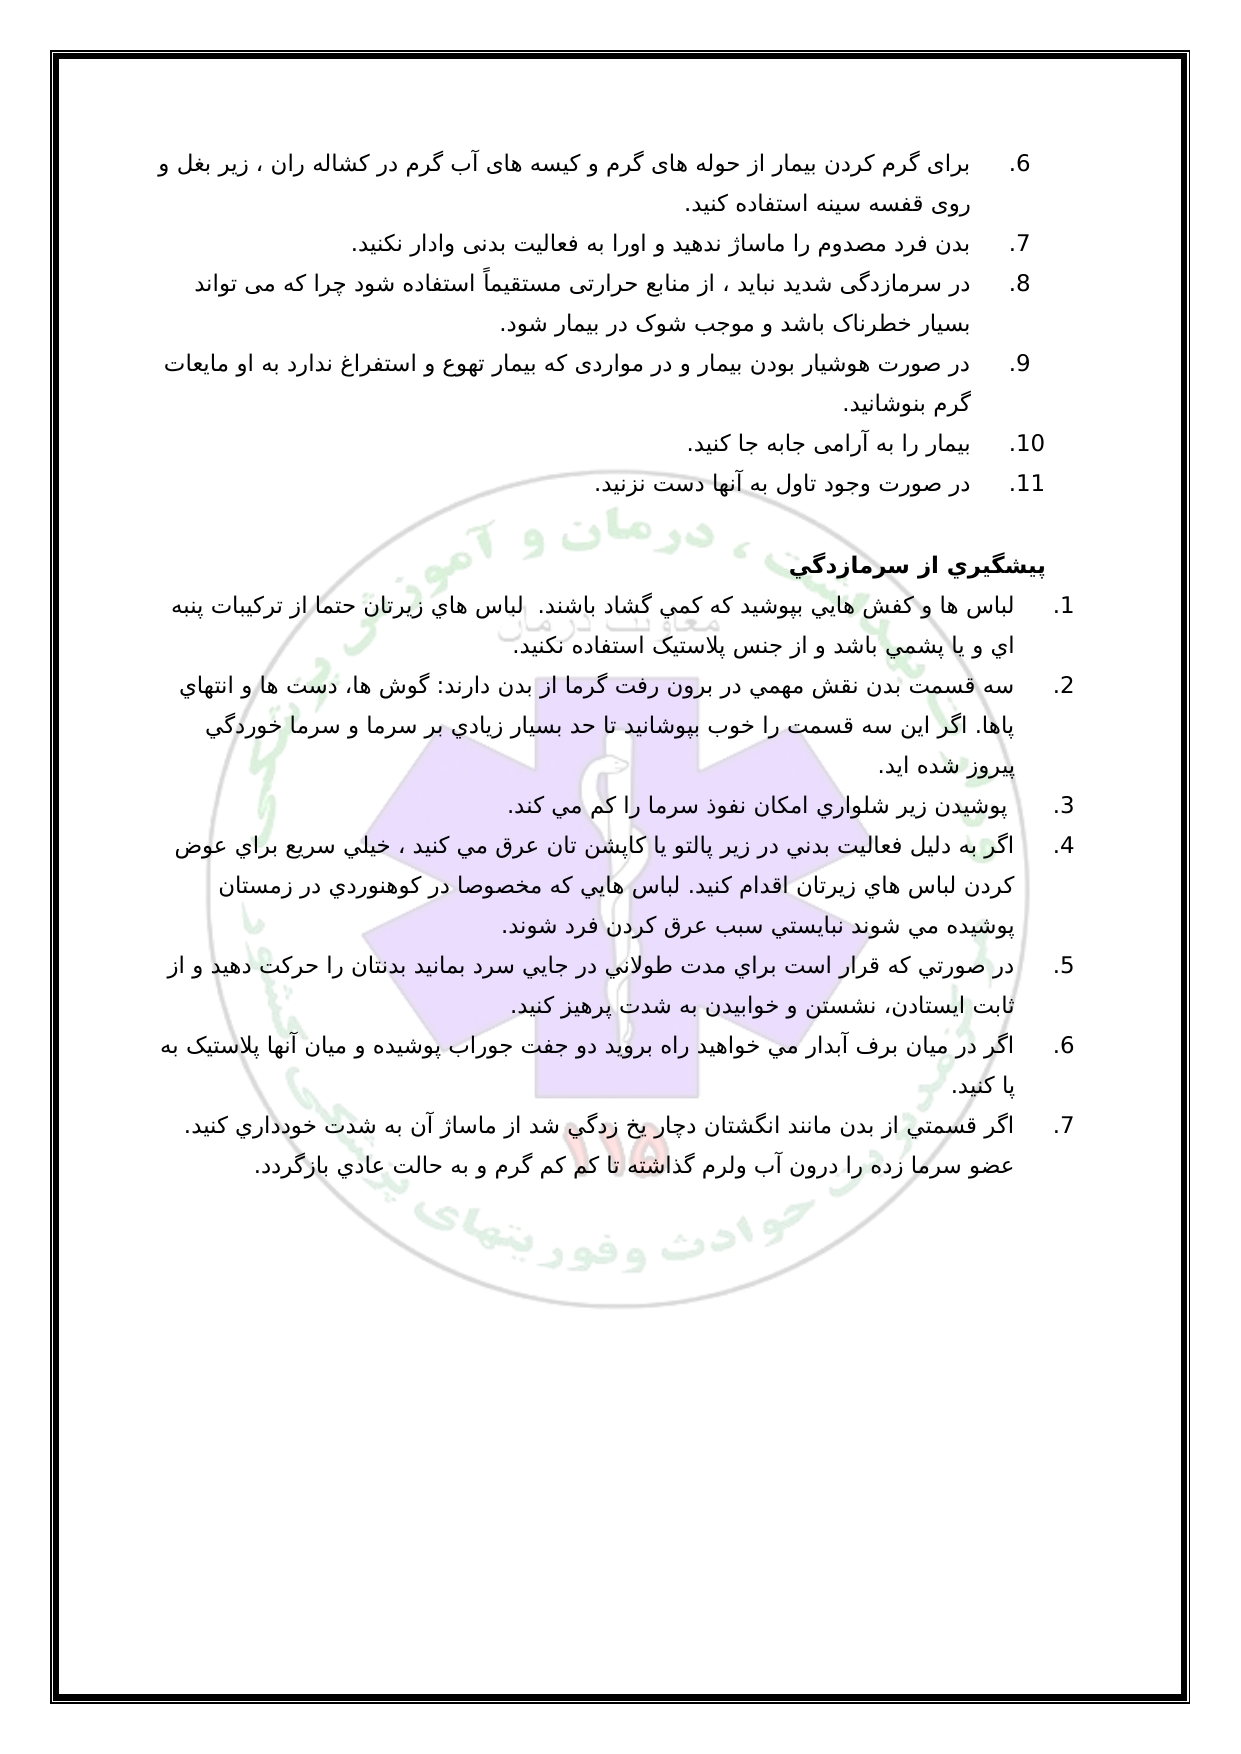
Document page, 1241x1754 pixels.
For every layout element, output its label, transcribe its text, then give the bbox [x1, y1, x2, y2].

list لباس ها و کفش هايي بپوشيد که کمي گشاد باشند. لباس هاي زيرتان حتما از ترکيبات پنبه اي و يا پشمي باشد و از جنس پلاستيک استفاده نکنيد. [150, 592, 1053, 659]
list برای گرم کردن بیمار از حوله های گرم و کیسه های آب گرم در کشاله ران ، زیر بغل و روی قفسه سینه استفاده کنید. [150, 150, 1008, 217]
list پيشگيري از سرمازدگي [150, 552, 1090, 579]
list در صورت هوشیار بودن بیمار و در مواردی که بیمار تهوع و استفراغ ندارد به او مایعات گرم بنوشانید. [150, 350, 1008, 417]
list سه قسمت بدن نقش مهمي در برون رفت گرما از بدن دارند: گوش ها، دست ها و انتهاي پاها. اگر اين سه قسمت را خوب بپوشانيد تا حد بسيار زيادي بر سرما و سرما خوردگي پيروز شده ايد. [150, 672, 1053, 779]
list اگر قسمتي از بدن مانند انگشتان دچار يخ زدگي شد از ماساژ آن به شدت خودداري کنيد‌. عضو سرما زده را درون آب ولرم گذاشته تا کم کم گرم و به حالت عادي بازگردد. [150, 1112, 1053, 1179]
list در صورتي که قرار است براي مدت طولاني در جايي سرد بمانيد بدنتان را حرکت دهيد و از ثابت ايستادن، نشستن و خوابيدن به شدت پرهيز کنيد. [150, 952, 1053, 1019]
list در صورت وجود تاول به آنها دست نزنید. [150, 470, 1008, 497]
list بیمار را به آرامی جابه جا کنید. [150, 430, 1008, 457]
list اگر به دليل فعاليت بدني در زير پالتو يا کاپشن تان عرق مي کنيد ، خيلي سريع براي عوض کردن لباس هاي زيرتان اقدام کنيد. لباس هايي که مخصوصا در کوهنوردي در زمستان پوشيده مي شوند نبايستي سبب عرق کردن فرد شوند. [150, 832, 1053, 939]
list اگر در ميان برف آبدار مي خواهيد راه برويد دو جفت جوراب پوشيده و ميان آنها پلاستيک به پا کنيد. [150, 1032, 1053, 1099]
list بدن فرد مصدوم را ماساژ ندهید و اورا به فعالیت بدنی وادار نکنید. [150, 230, 1008, 257]
list در سرمازدگی شدید نباید ، از منابع حرارتی مستقیماً استفاده شود چرا که می تواند بسیار خطرناک باشد و موجب شوک در بيمار شود. [150, 270, 1008, 337]
list پوشيدن زير شلواري امکان نفوذ سرما را کم مي کند. [150, 792, 1053, 819]
